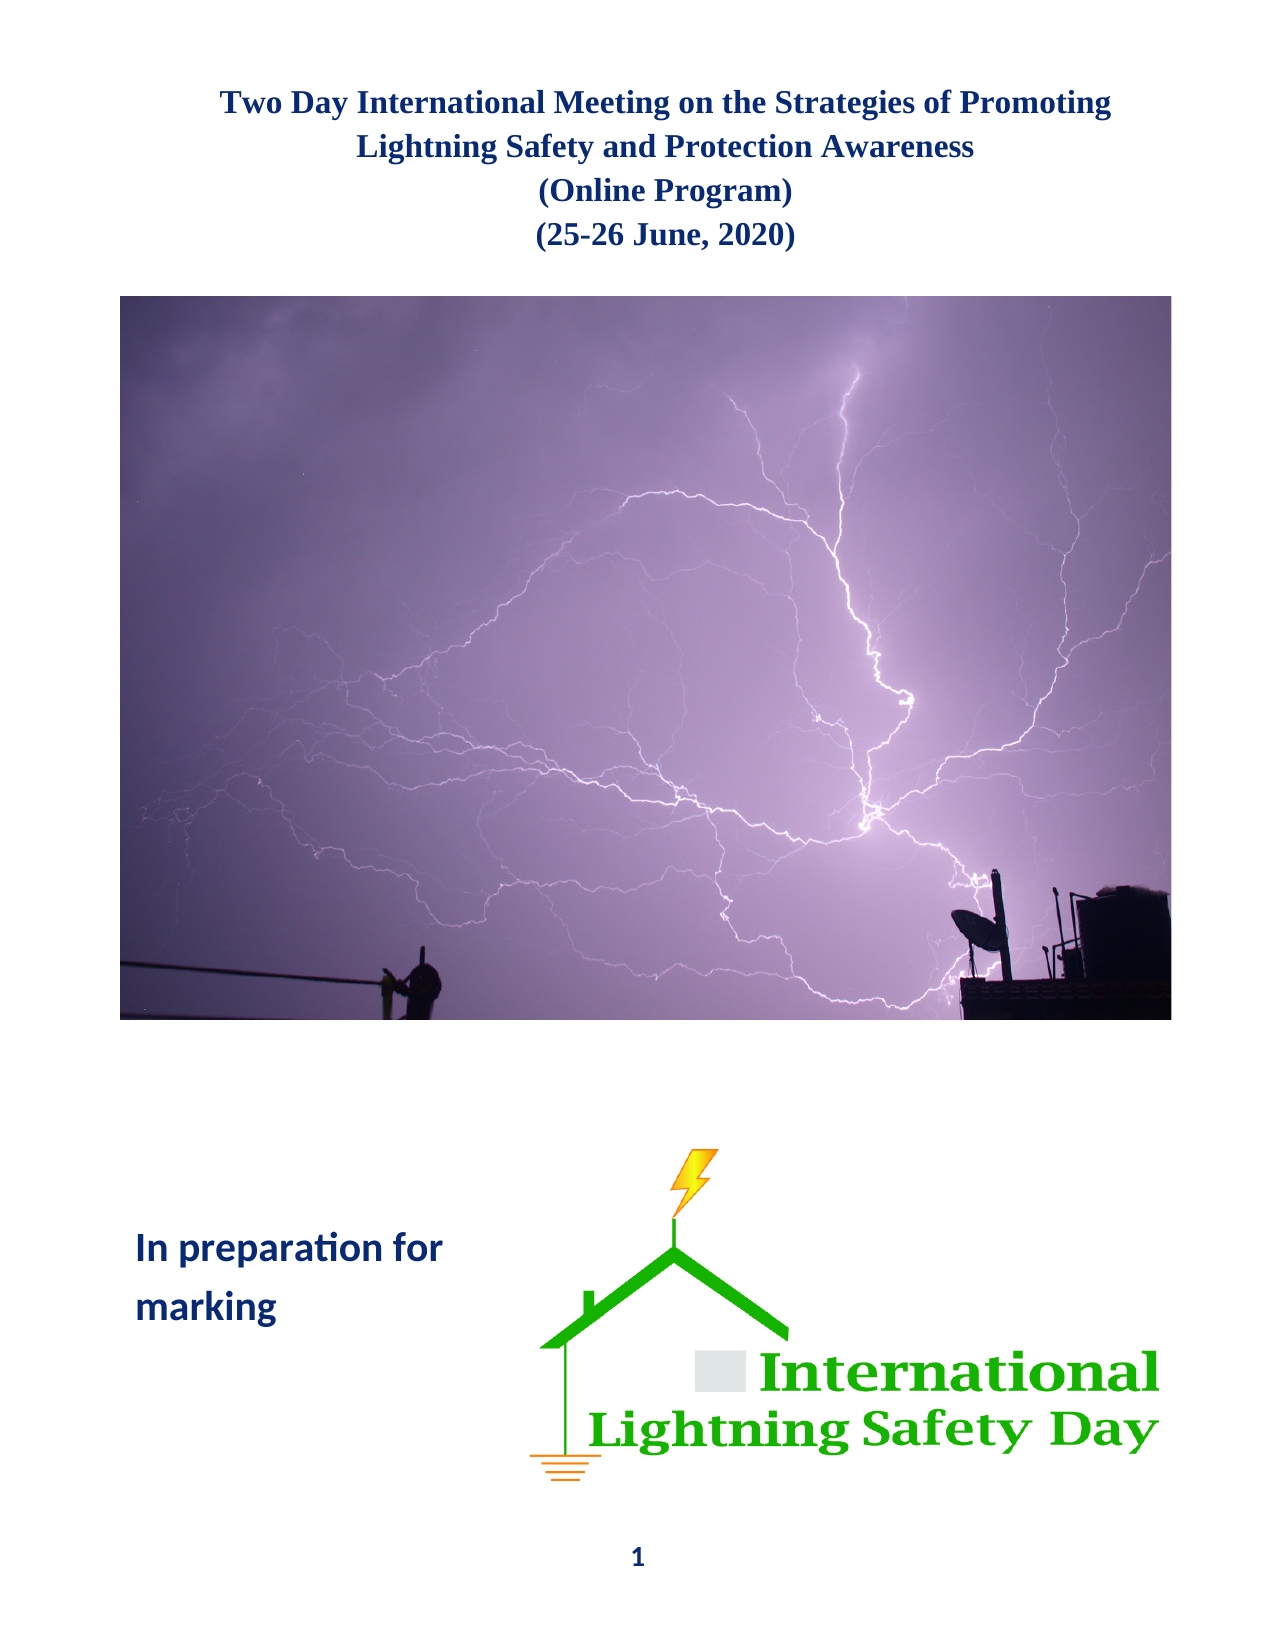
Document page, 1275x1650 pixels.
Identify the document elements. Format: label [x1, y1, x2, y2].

picture [529, 1149, 1159, 1481]
picture [120, 296, 1172, 1020]
